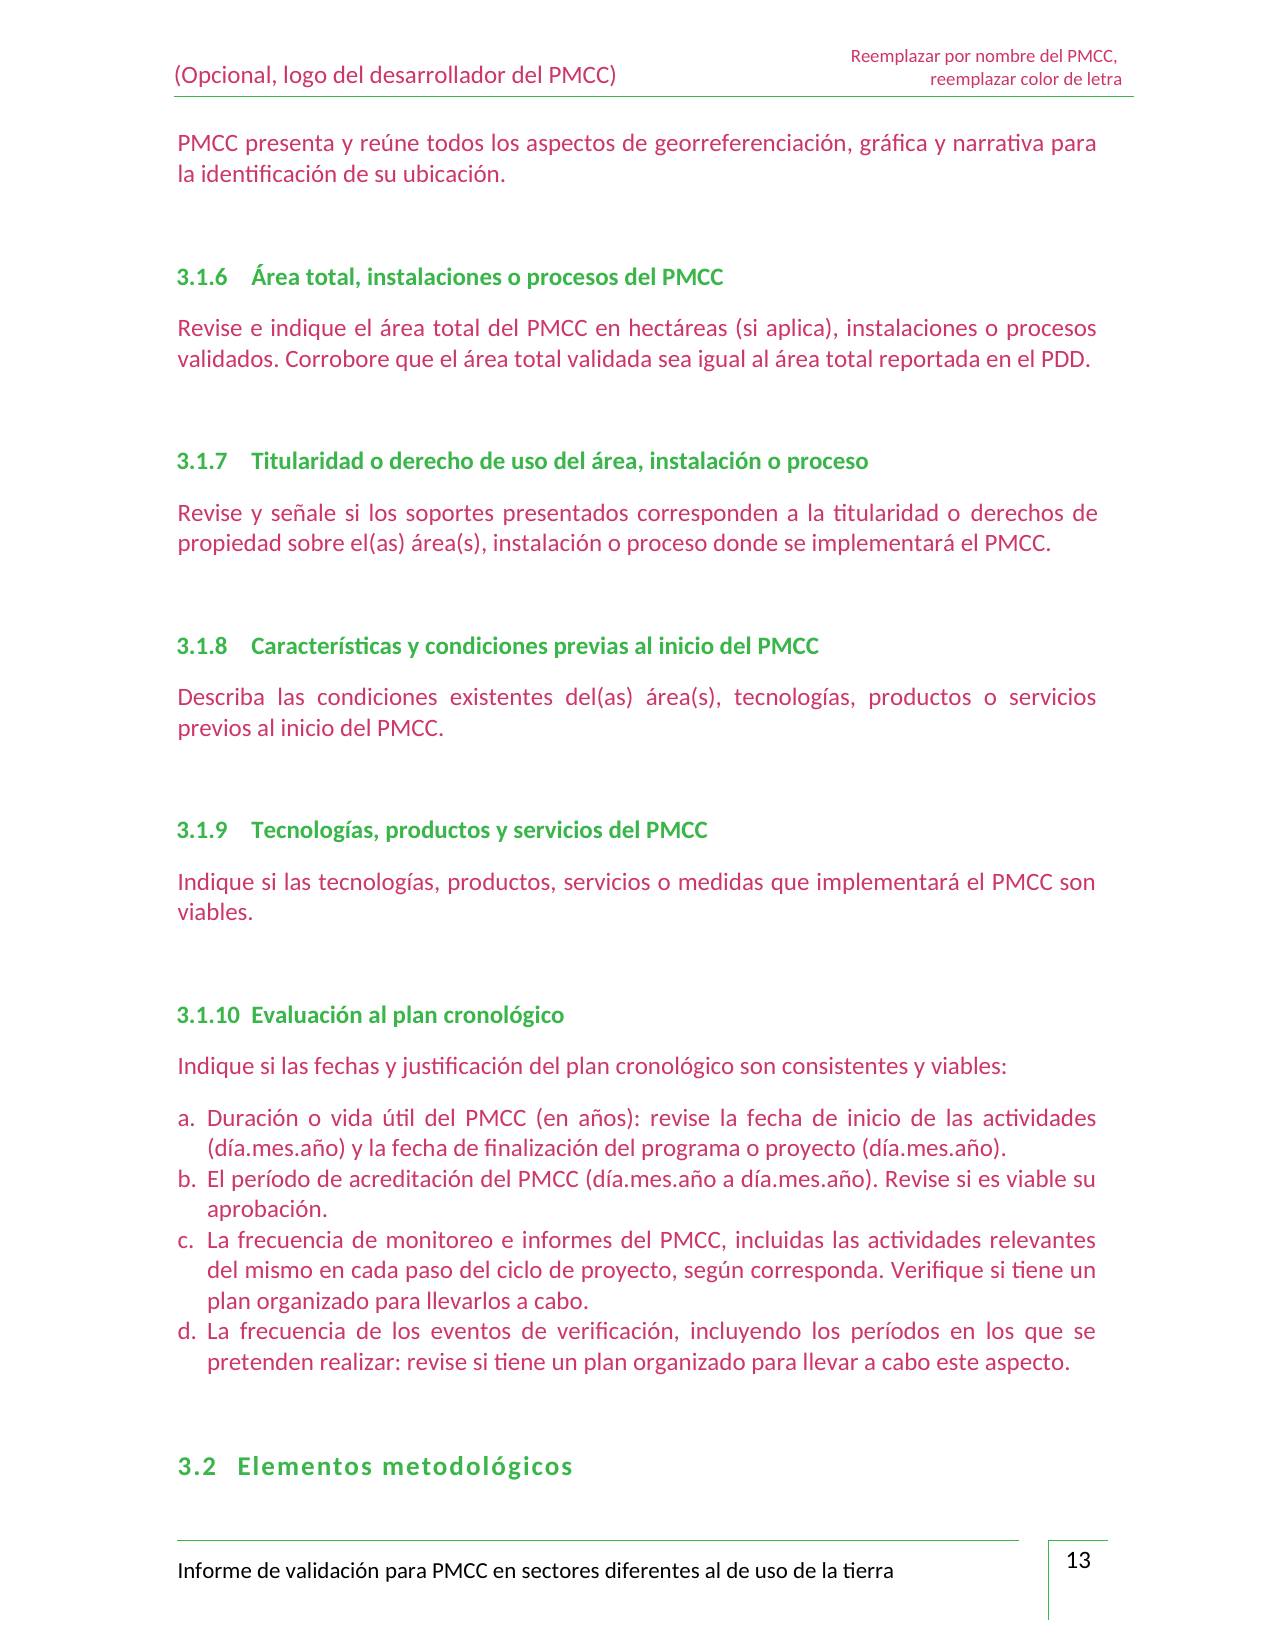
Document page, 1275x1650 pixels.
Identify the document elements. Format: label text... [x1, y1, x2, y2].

list La frecuencia de monitoreo e informes del PMCC, incluidas las actividades relevantes del mismo en cada paso del ciclo de proyecto, según corresponda. Verifique si tiene un plan organizado para llevarlos a cabo. [177, 1224, 1098, 1316]
list Duración o vida útil del PMCC (en años): revise la fecha de inicio de las actividades (día.mes.año) y la fecha de finalización del programa o proyecto (día.mes.año). [177, 1102, 1098, 1163]
text Indique si las tecnologías, productos, servicios o medidas que implementará el PMCC son viables. [177, 866, 1098, 927]
text Características y condiciones previas al inicio del PMCC [176, 630, 1098, 661]
text Tecnologías, productos y servicios del PMCC [176, 814, 1098, 845]
text Describa las condiciones existentes del(as) área(s), tecnologías, productos o servicios previos al inicio del PMCC. [177, 681, 1098, 742]
text Revise e indique el área total del PMCC en hectáreas (si aplica), instalaciones o procesos validados. Corrobore que el área total validada sea igual al área total reportada en el PDD. [177, 312, 1098, 373]
list La frecuencia de los eventos de verificación, incluyendo los períodos en los que se pretenden realizar: revise si tiene un plan organizado para llevar a cabo este aspecto. [177, 1316, 1098, 1377]
text Evaluación al plan cronológico [176, 999, 1098, 1030]
text Indique si las fechas y justificación del plan cronológico son consistentes y viables: [177, 1051, 1098, 1081]
text Elementos metodológicos [177, 1449, 1098, 1482]
text Área total, instalaciones o procesos del PMCC [176, 261, 1098, 291]
list El período de acreditación del PMCC (día.mes.año a día.mes.año). Revise si es viable su aprobación. [177, 1163, 1098, 1224]
text Titularidad o derecho de uso del área, instalación o proceso [176, 445, 1098, 476]
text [177, 128, 1098, 189]
text Revise y señale si los soportes presentados corresponden a la titularidad o derechos de propiedad sobre el(as) área(s), instalación o proceso donde se implementará el PMCC. [177, 497, 1098, 558]
